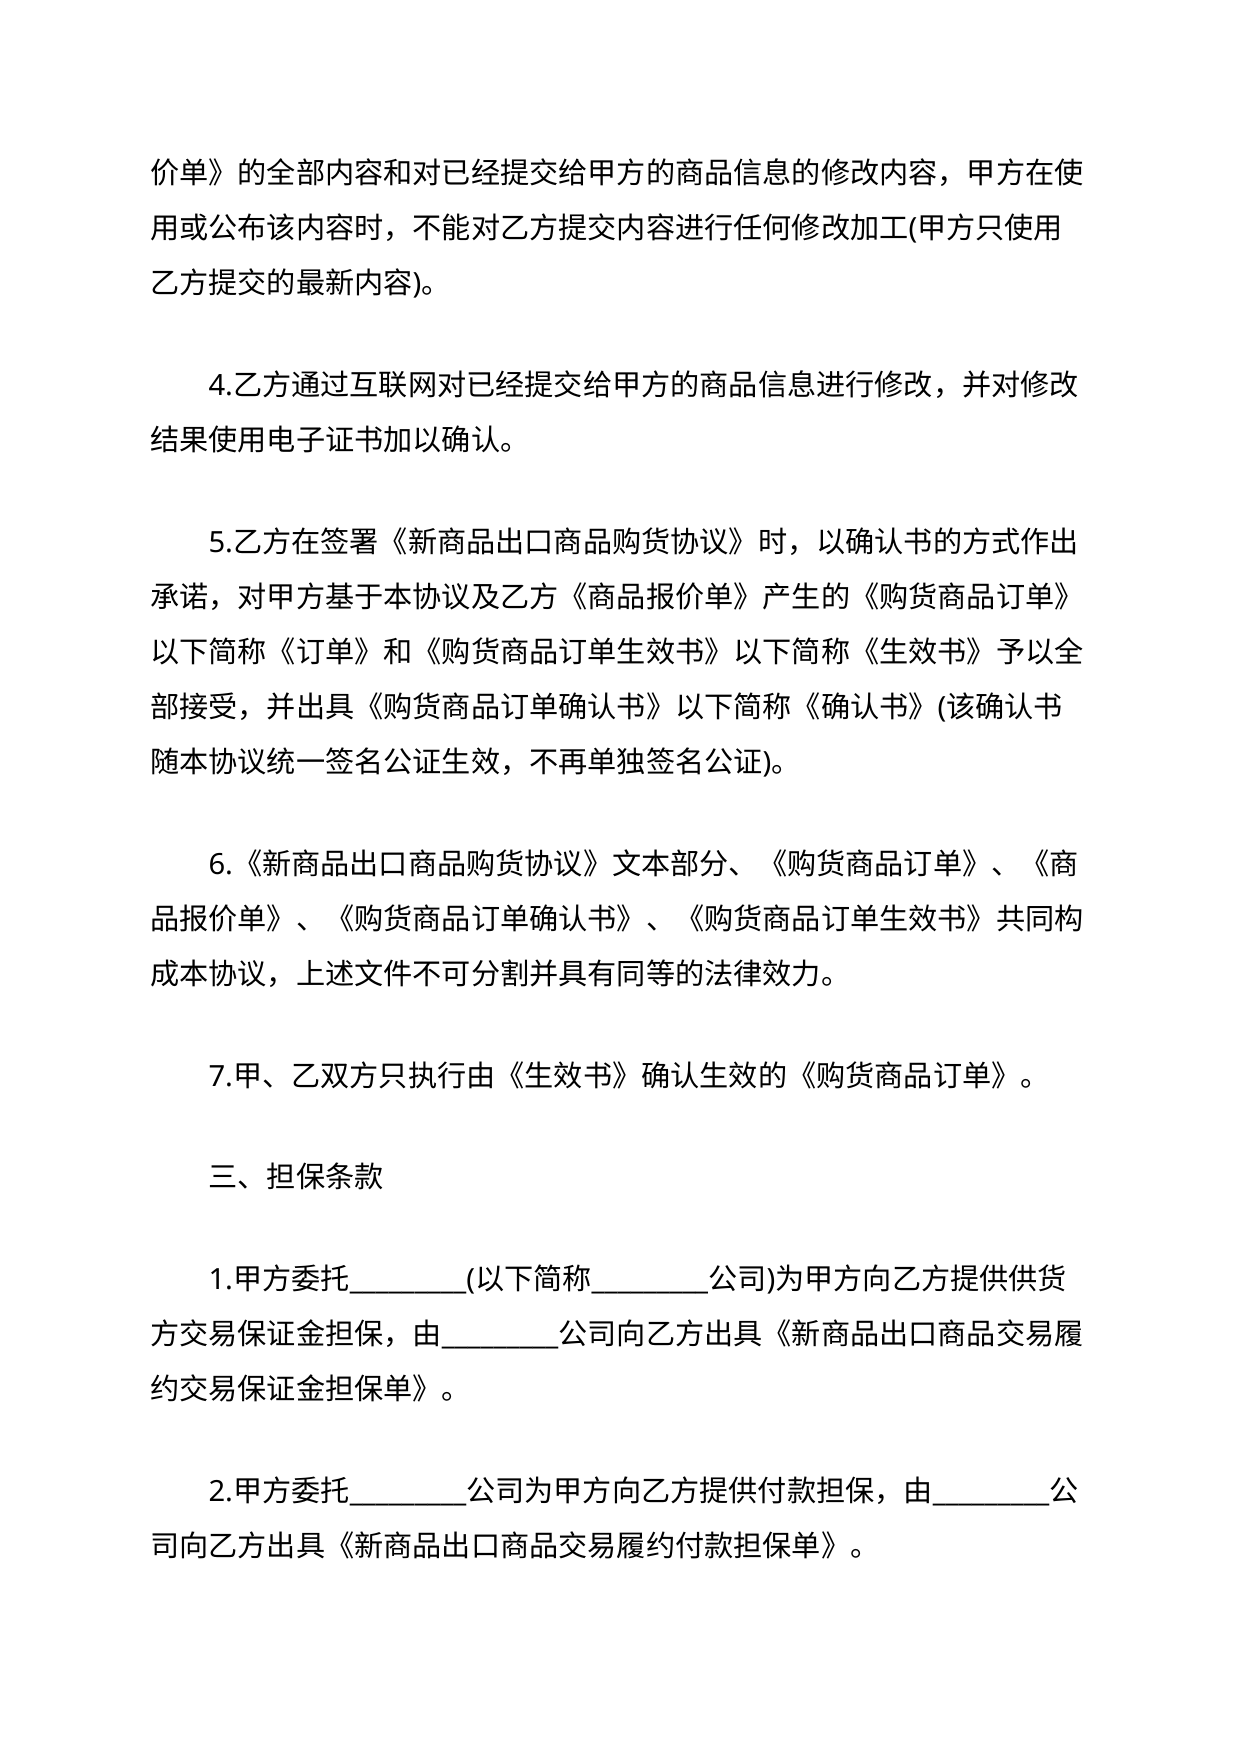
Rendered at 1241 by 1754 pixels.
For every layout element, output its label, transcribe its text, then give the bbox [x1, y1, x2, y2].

text 1.甲方委托_________(以下简称_________公司)为甲方向乙方提供供货方交易保证金担保，由_________公司向乙方出具《新商品出口商品交易履约交易保证金担保单》。 [150, 1256, 1090, 1408]
text 6.《新商品出口商品购货协议》文本部分、《购货商品订单》、《商品报价单》、《购货商品订单确认书》、《购货商品订单生效书》共同构成本协议，上述文件不可分割并具有同等的法律效力。 [150, 840, 1090, 993]
text 2.甲方委托_________公司为甲方向乙方提供付款担保，由_________公司向乙方出具《新商品出口商品交易履约付款担保单》。 [150, 1468, 1090, 1565]
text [150, 150, 1090, 302]
text 三、担保条款 [150, 1154, 1090, 1196]
text 4.乙方通过互联网对已经提交给甲方的商品信息进行修改，并对修改结果使用电子证书加以确认。 [150, 362, 1090, 459]
text 5.乙方在签署《新商品出口商品购货协议》时，以确认书的方式作出承诺，对甲方基于本协议及乙方《商品报价单》产生的《购货商品订单》以下简称《订单》和《购货商品订单生效书》以下简称《生效书》予以全部接受，并出具《购货商品订单确认书》以下简称《确认书》(该确认书随本协议统一签名公证生效，不再单独签名公证)。 [150, 519, 1090, 781]
text 7.甲、乙双方只执行由《生效书》确认生效的《购货商品订单》。 [150, 1052, 1090, 1094]
